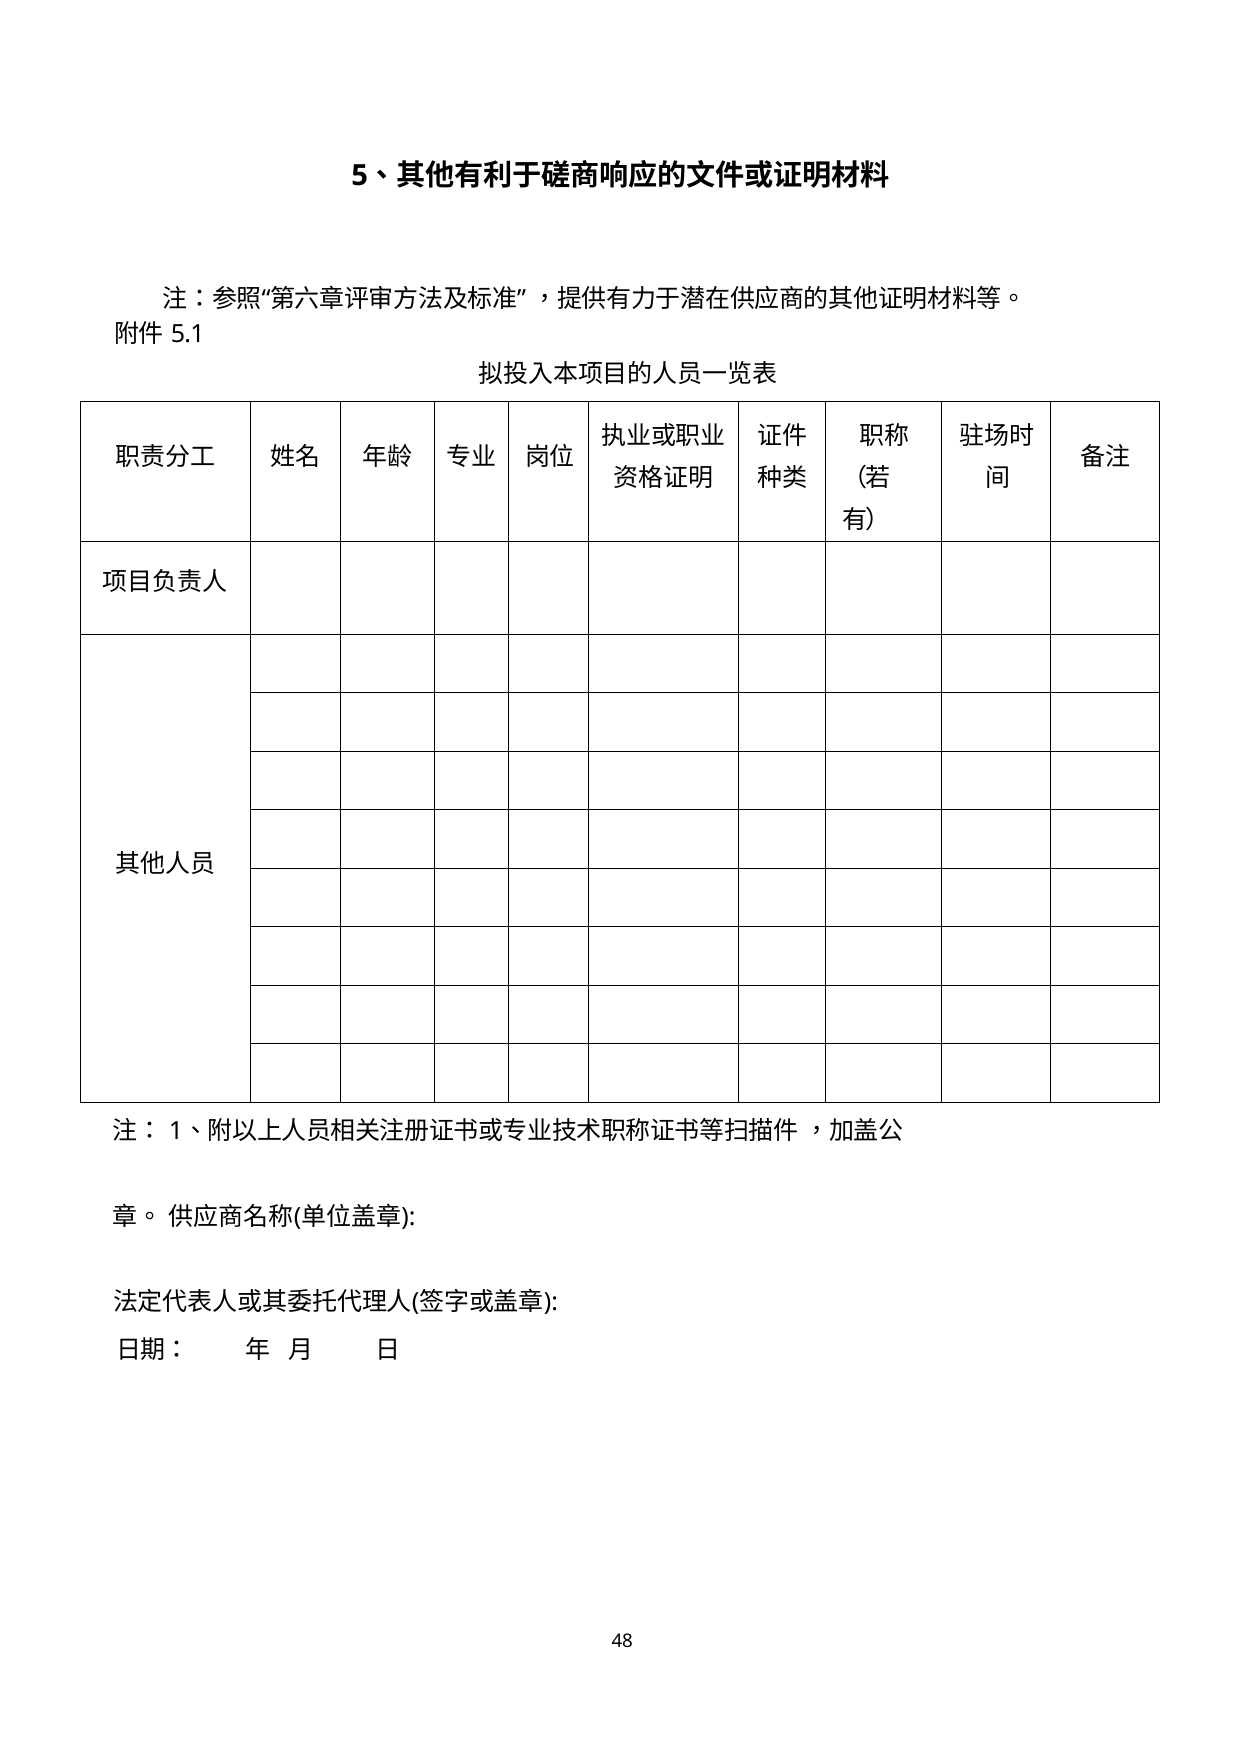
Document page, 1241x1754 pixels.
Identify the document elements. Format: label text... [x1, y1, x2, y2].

table_cell [826, 635, 941, 692]
table_cell [341, 635, 434, 692]
table_cell [589, 1044, 738, 1102]
table_cell [589, 810, 738, 868]
table_cell [739, 986, 825, 1043]
table_cell [589, 986, 738, 1043]
table_cell [826, 752, 941, 809]
table_cell [341, 927, 434, 984]
table_cell [509, 810, 588, 868]
table_cell [251, 810, 340, 868]
table_cell [251, 986, 340, 1043]
table_cell [509, 927, 588, 984]
text 法定代表人或其委托代理人(签字或盖章): [113, 1286, 1160, 1317]
table_cell [589, 693, 738, 751]
text 注： 1、附以上人员相关注册证书或专业技术职称证书等扫描件 ，加盖公章。 供应商名称(单位盖章): [112, 1112, 947, 1233]
table_cell [251, 869, 340, 926]
table_header 备注 [1051, 402, 1159, 541]
table_cell [1051, 986, 1159, 1043]
table_cell [589, 542, 738, 634]
table_cell [1051, 869, 1159, 926]
table_cell 项目负责人 [81, 542, 250, 634]
table_cell [826, 927, 941, 984]
table_cell [739, 869, 825, 926]
table_cell [341, 1044, 434, 1102]
table_cell [826, 810, 941, 868]
table_cell [826, 1044, 941, 1102]
table_cell [341, 752, 434, 809]
table_cell [435, 542, 508, 634]
table_cell 其他人员 [81, 635, 250, 1102]
table_cell [509, 693, 588, 751]
table_cell [1051, 810, 1159, 868]
table_header 执业或职业 资格证明 [589, 402, 738, 541]
table_header 姓名 [251, 402, 340, 541]
table_cell [739, 810, 825, 868]
table_header 专业 [435, 402, 508, 541]
table_cell [509, 986, 588, 1043]
table_cell [942, 635, 1050, 692]
table_cell [1051, 542, 1159, 634]
table_header 职称 （若有） [826, 402, 941, 541]
table_cell [826, 986, 941, 1043]
table_cell [435, 752, 508, 809]
table_cell [1051, 693, 1159, 751]
text 5、其他有利于磋商响应的文件或证明材料 [351, 162, 1160, 192]
table_cell [251, 1044, 340, 1102]
table_cell [589, 869, 738, 926]
table_cell [509, 752, 588, 809]
text 拟投入本项目的人员一览表 [478, 362, 1160, 388]
table_header 岗位 [509, 402, 588, 541]
table_cell [509, 542, 588, 634]
table_cell [942, 810, 1050, 868]
table_cell [942, 869, 1050, 926]
table_cell [251, 752, 340, 809]
table_cell [1051, 752, 1159, 809]
table_cell [739, 752, 825, 809]
text 注：参照“第六章评审方法及标准” ，提供有力于潜在供应商的其他证明材料等。 附件 5.1 [114, 281, 1057, 349]
table_cell [1051, 1044, 1159, 1102]
table_cell [435, 1044, 508, 1102]
table_cell [341, 869, 434, 926]
table_cell [826, 869, 941, 926]
table_cell [341, 542, 434, 634]
table_cell [942, 986, 1050, 1043]
table_cell [435, 693, 508, 751]
table_cell [739, 693, 825, 751]
table_cell [251, 542, 340, 634]
table_cell [942, 1044, 1050, 1102]
table_header 职责分工 [81, 402, 250, 541]
table_cell [942, 693, 1050, 751]
table_header 证件 种类 [739, 402, 825, 541]
table_cell [341, 810, 434, 868]
table_cell [435, 927, 508, 984]
text 日期： 年 月 日 [116, 1337, 1160, 1363]
table_cell [435, 869, 508, 926]
table_cell [826, 693, 941, 751]
table_cell [739, 1044, 825, 1102]
table_cell [826, 542, 941, 634]
table_cell [251, 927, 340, 984]
table_cell [589, 752, 738, 809]
table_cell [942, 927, 1050, 984]
table_cell [739, 635, 825, 692]
table_cell [341, 986, 434, 1043]
table_cell [251, 635, 340, 692]
table_cell [589, 635, 738, 692]
table_cell [435, 810, 508, 868]
table_cell [435, 635, 508, 692]
table_cell [739, 927, 825, 984]
table_cell [251, 693, 340, 751]
table_cell [942, 542, 1050, 634]
table_cell [739, 542, 825, 634]
table_header 驻场时 间 [942, 402, 1050, 541]
table_cell [509, 1044, 588, 1102]
table_cell [435, 986, 508, 1043]
table_cell [1051, 635, 1159, 692]
table_cell [589, 927, 738, 984]
table_cell [1051, 927, 1159, 984]
table_header 年龄 [341, 402, 434, 541]
table_cell [341, 693, 434, 751]
table_cell [509, 869, 588, 926]
table_cell [509, 635, 588, 692]
table_cell [942, 752, 1050, 809]
